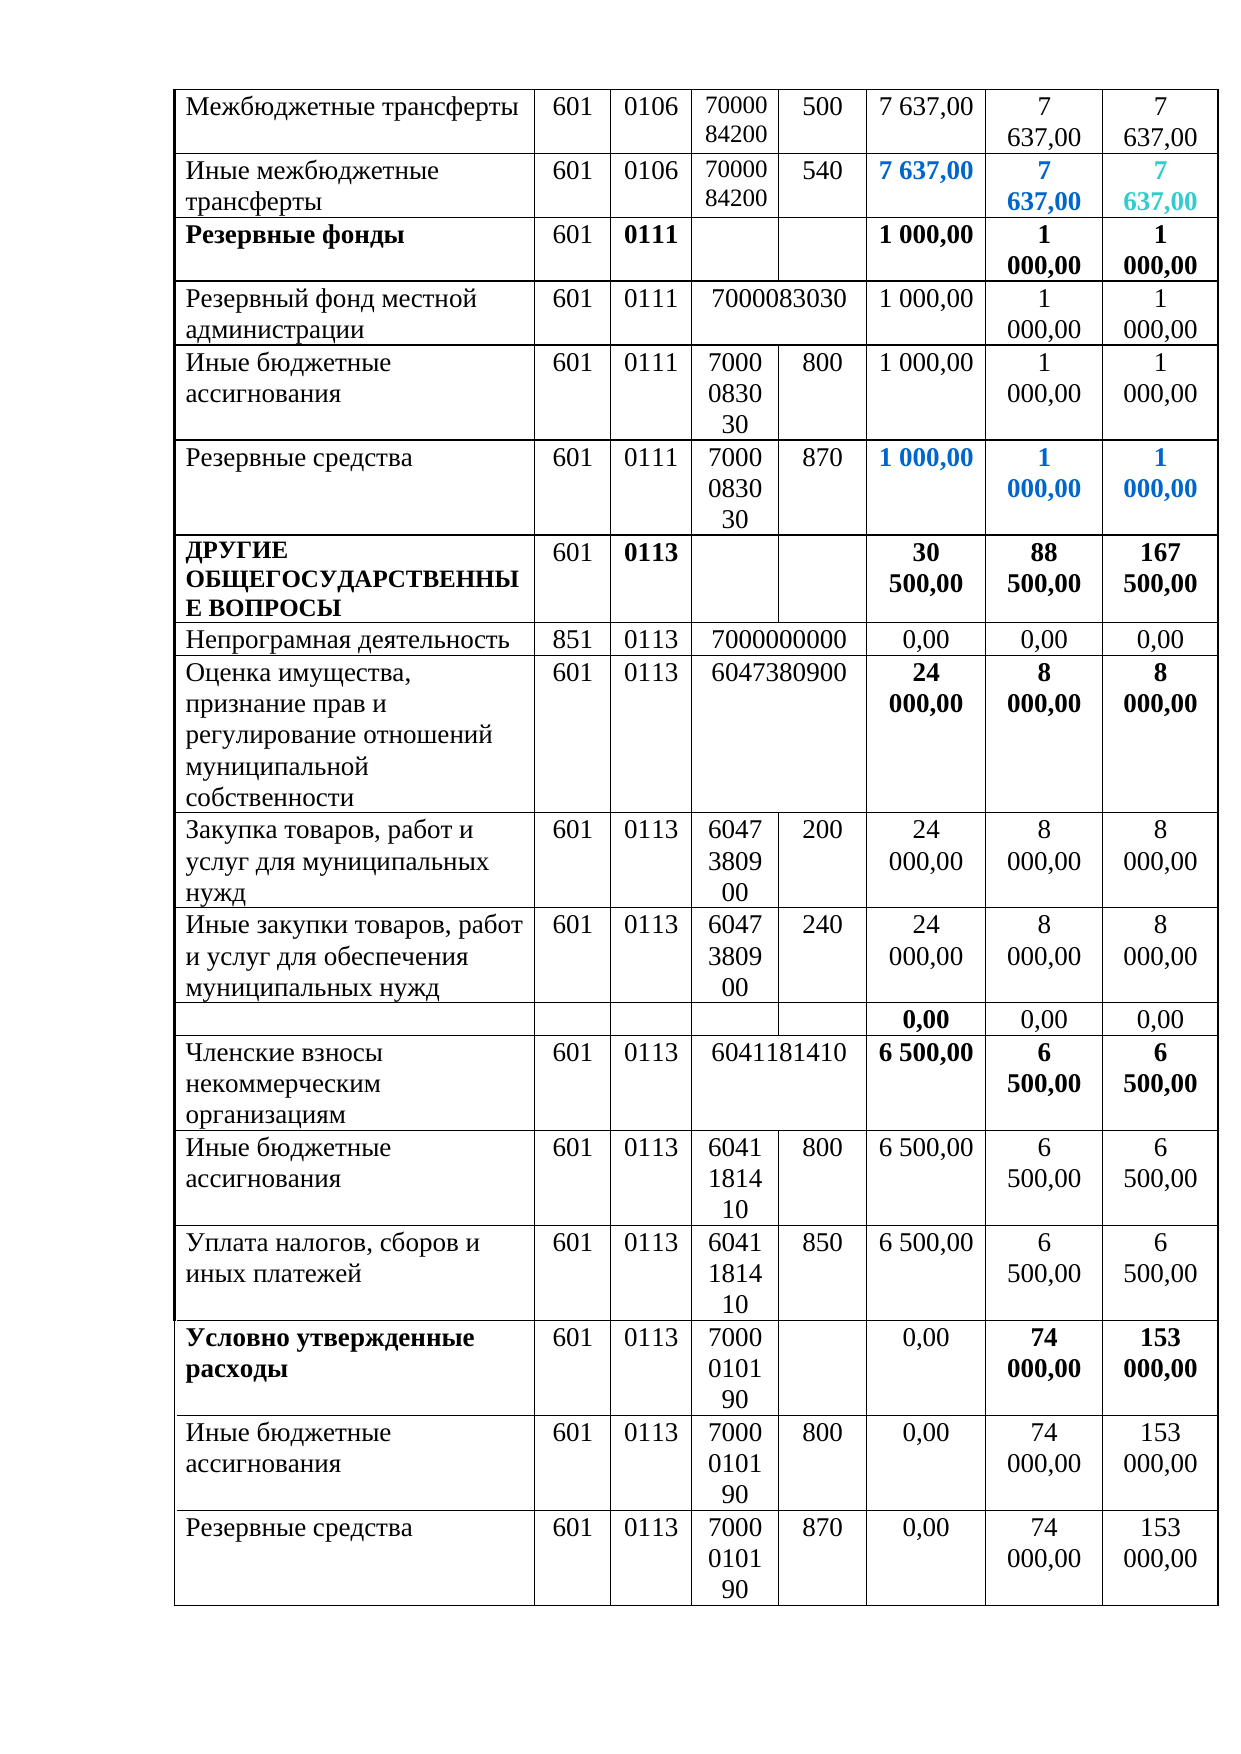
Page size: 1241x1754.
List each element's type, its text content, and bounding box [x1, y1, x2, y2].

table_cell 6 500,00 [1103, 1036, 1217, 1129]
table_cell Иные бюджетные ассигнования [176, 1131, 534, 1224]
table_cell 0113 [611, 1321, 691, 1414]
table_cell 6 500,00 [867, 1226, 985, 1319]
table_cell 0113 [611, 536, 691, 622]
table_cell 1 000,00 [1103, 282, 1217, 344]
table_cell Иные бюджетные ассигнования [175, 1415, 534, 1509]
table_cell 1 000,00 [1103, 218, 1217, 280]
table_cell 8 000,00 [986, 656, 1102, 812]
table_cell 601 [535, 1226, 610, 1319]
table_cell 0,00 [867, 623, 985, 654]
table_cell 601 [535, 813, 610, 907]
table_cell 870 [779, 1511, 866, 1604]
table_cell 601 [535, 154, 610, 216]
table_cell 601 [535, 1511, 610, 1604]
table_cell Иные межбюджетные трансферты [176, 154, 534, 216]
table_cell 0113 [611, 1511, 691, 1604]
table_cell 0,00 [867, 1003, 985, 1034]
table_cell 7000010190 [692, 1511, 778, 1604]
table_cell Иные закупки товаров, работ и услуг для обеспечения муниципальных нужд [176, 908, 534, 1002]
table_cell 1 000,00 [867, 346, 985, 439]
table_cell Резервный фонд местной администрации [176, 282, 534, 344]
table_cell [611, 1003, 691, 1034]
table_cell 0111 [611, 346, 691, 439]
table_cell Резервные средства [176, 441, 534, 534]
table_cell 1 000,00 [986, 218, 1102, 280]
table_cell 167 500,00 [1103, 536, 1217, 622]
table_cell 6047380900 [692, 908, 778, 1002]
table_cell 601 [535, 1036, 610, 1129]
table_cell 7000084200 [692, 90, 778, 152]
table_cell 7 637,00 [867, 90, 985, 152]
table_cell 7000083030 [692, 441, 778, 534]
table_cell 6041181410 [692, 1131, 778, 1224]
table_cell 74 000,00 [986, 1416, 1102, 1509]
table_cell ДРУГИЕ ОБЩЕГОСУДАРСТВЕННЫЕ ВОПРОСЫ [176, 536, 534, 622]
table_cell 0113 [611, 908, 691, 1002]
table_cell 153 000,00 [1103, 1416, 1217, 1509]
table_cell 6047380900 [692, 656, 866, 812]
table_cell [779, 1003, 866, 1034]
table_cell 870 [779, 441, 866, 534]
table_cell 6 500,00 [867, 1131, 985, 1224]
table_cell 6 500,00 [1103, 1131, 1217, 1224]
table_cell 200 [779, 813, 866, 907]
table_cell 6 500,00 [986, 1131, 1102, 1224]
table_cell 6047380900 [692, 813, 778, 907]
table_cell Резервные средства [175, 1510, 534, 1604]
table_cell 0106 [611, 90, 691, 152]
table_cell [535, 1003, 610, 1034]
table_cell 1 000,00 [867, 441, 985, 534]
table_cell 1 000,00 [867, 282, 985, 344]
table_cell 0113 [611, 656, 691, 812]
table_cell 0113 [611, 1036, 691, 1129]
table_cell 0113 [611, 623, 691, 654]
table_cell 30 500,00 [867, 536, 985, 622]
table_cell 7 637,00 [1103, 90, 1217, 152]
table_cell 1 000,00 [986, 441, 1102, 534]
table_cell Межбюджетные трансферты [176, 90, 534, 152]
table_cell 0113 [611, 813, 691, 907]
table_cell 7 637,00 [1103, 154, 1217, 216]
table_cell 500 [779, 90, 866, 152]
table_cell Членские взносы некоммерческим организациям [176, 1036, 534, 1129]
table_cell 1 000,00 [986, 282, 1102, 344]
table_cell 601 [535, 1416, 610, 1509]
table_cell 1 000,00 [1103, 346, 1217, 439]
table_cell 7000083030 [692, 346, 778, 439]
table_cell 6 500,00 [986, 1226, 1102, 1319]
table_cell 0,00 [986, 1003, 1102, 1034]
table_cell 0,00 [986, 623, 1102, 654]
table_cell 8 000,00 [1103, 813, 1217, 907]
table_cell 6 500,00 [867, 1036, 985, 1129]
table_cell 1 000,00 [867, 218, 985, 280]
table_cell 6041181410 [692, 1036, 866, 1129]
table_cell 601 [535, 1131, 610, 1224]
table_cell 74 000,00 [986, 1511, 1102, 1604]
table_cell 0113 [611, 1416, 691, 1509]
table_cell 601 [535, 218, 610, 280]
table_cell 540 [779, 154, 866, 216]
table_cell [779, 536, 866, 622]
table_cell 0,00 [1103, 1003, 1217, 1034]
table_cell Иные бюджетные ассигнования [176, 346, 534, 439]
table_cell 0,00 [867, 1321, 985, 1414]
table_cell 7 637,00 [986, 90, 1102, 152]
table_cell 8 000,00 [1103, 908, 1217, 1002]
table_cell [779, 218, 866, 280]
table_cell 800 [779, 1416, 866, 1509]
table_cell 153 000,00 [1103, 1321, 1217, 1414]
table_cell 601 [535, 282, 610, 344]
table_cell 24 000,00 [867, 813, 985, 907]
table_cell 850 [779, 1226, 866, 1319]
table_cell 601 [535, 346, 610, 439]
table_cell 6 500,00 [986, 1036, 1102, 1129]
table_cell 601 [535, 536, 610, 622]
table_cell 153 000,00 [1103, 1511, 1217, 1604]
table_cell 0113 [611, 1131, 691, 1224]
table_cell 0,00 [867, 1416, 985, 1509]
table_cell 88 500,00 [986, 536, 1102, 622]
table_cell 7 637,00 [867, 154, 985, 216]
table_cell 6 500,00 [1103, 1226, 1217, 1319]
table_cell 0106 [611, 154, 691, 216]
table_cell 1 000,00 [1103, 441, 1217, 534]
table_cell 8 000,00 [1103, 656, 1217, 812]
table_cell 0111 [611, 441, 691, 534]
table_cell 240 [779, 908, 866, 1002]
table_cell 601 [535, 90, 610, 152]
table_cell [779, 1321, 866, 1414]
table_cell 8 000,00 [986, 908, 1102, 1002]
table_cell Условно утвержденные расходы [175, 1320, 534, 1414]
table_cell 7000084200 [692, 154, 778, 216]
table_cell 8 000,00 [986, 813, 1102, 907]
table_cell 7000010190 [692, 1321, 778, 1414]
table_cell 24 000,00 [867, 908, 985, 1002]
table_cell 0111 [611, 282, 691, 344]
table_cell [692, 536, 778, 622]
table_cell 800 [779, 1131, 866, 1224]
table_cell 1 000,00 [986, 346, 1102, 439]
table_cell Резервные фонды [176, 218, 534, 280]
table_cell [176, 1003, 534, 1034]
table_cell 800 [779, 346, 866, 439]
table_cell [692, 1003, 778, 1034]
table_cell 74 000,00 [986, 1321, 1102, 1414]
table_cell 7 637,00 [986, 154, 1102, 216]
table_cell 24 000,00 [867, 656, 985, 812]
table_cell 7000083030 [692, 282, 866, 344]
table_cell Уплата налогов, сборов и иных платежей [176, 1226, 534, 1319]
table_cell 601 [535, 656, 610, 812]
table_cell 6041181410 [692, 1226, 778, 1319]
table_cell Закупка товаров, работ и услуг для муниципальных нужд [176, 813, 534, 907]
table_cell Непрограмная деятельность [176, 623, 534, 654]
table_cell 601 [535, 908, 610, 1002]
table_cell [692, 218, 778, 280]
table_cell 0,00 [867, 1511, 985, 1604]
table_cell Оценка имущества, признание прав и регулирование отношений муниципальной собственности [176, 656, 534, 812]
table_cell 0111 [611, 218, 691, 280]
table_cell 7000010190 [692, 1416, 778, 1509]
table_cell 851 [535, 623, 610, 654]
table_cell 601 [535, 441, 610, 534]
table_cell 7000000000 [692, 623, 866, 654]
table_cell 0113 [611, 1226, 691, 1319]
table_cell 0,00 [1103, 623, 1217, 654]
table_cell 601 [535, 1321, 610, 1414]
